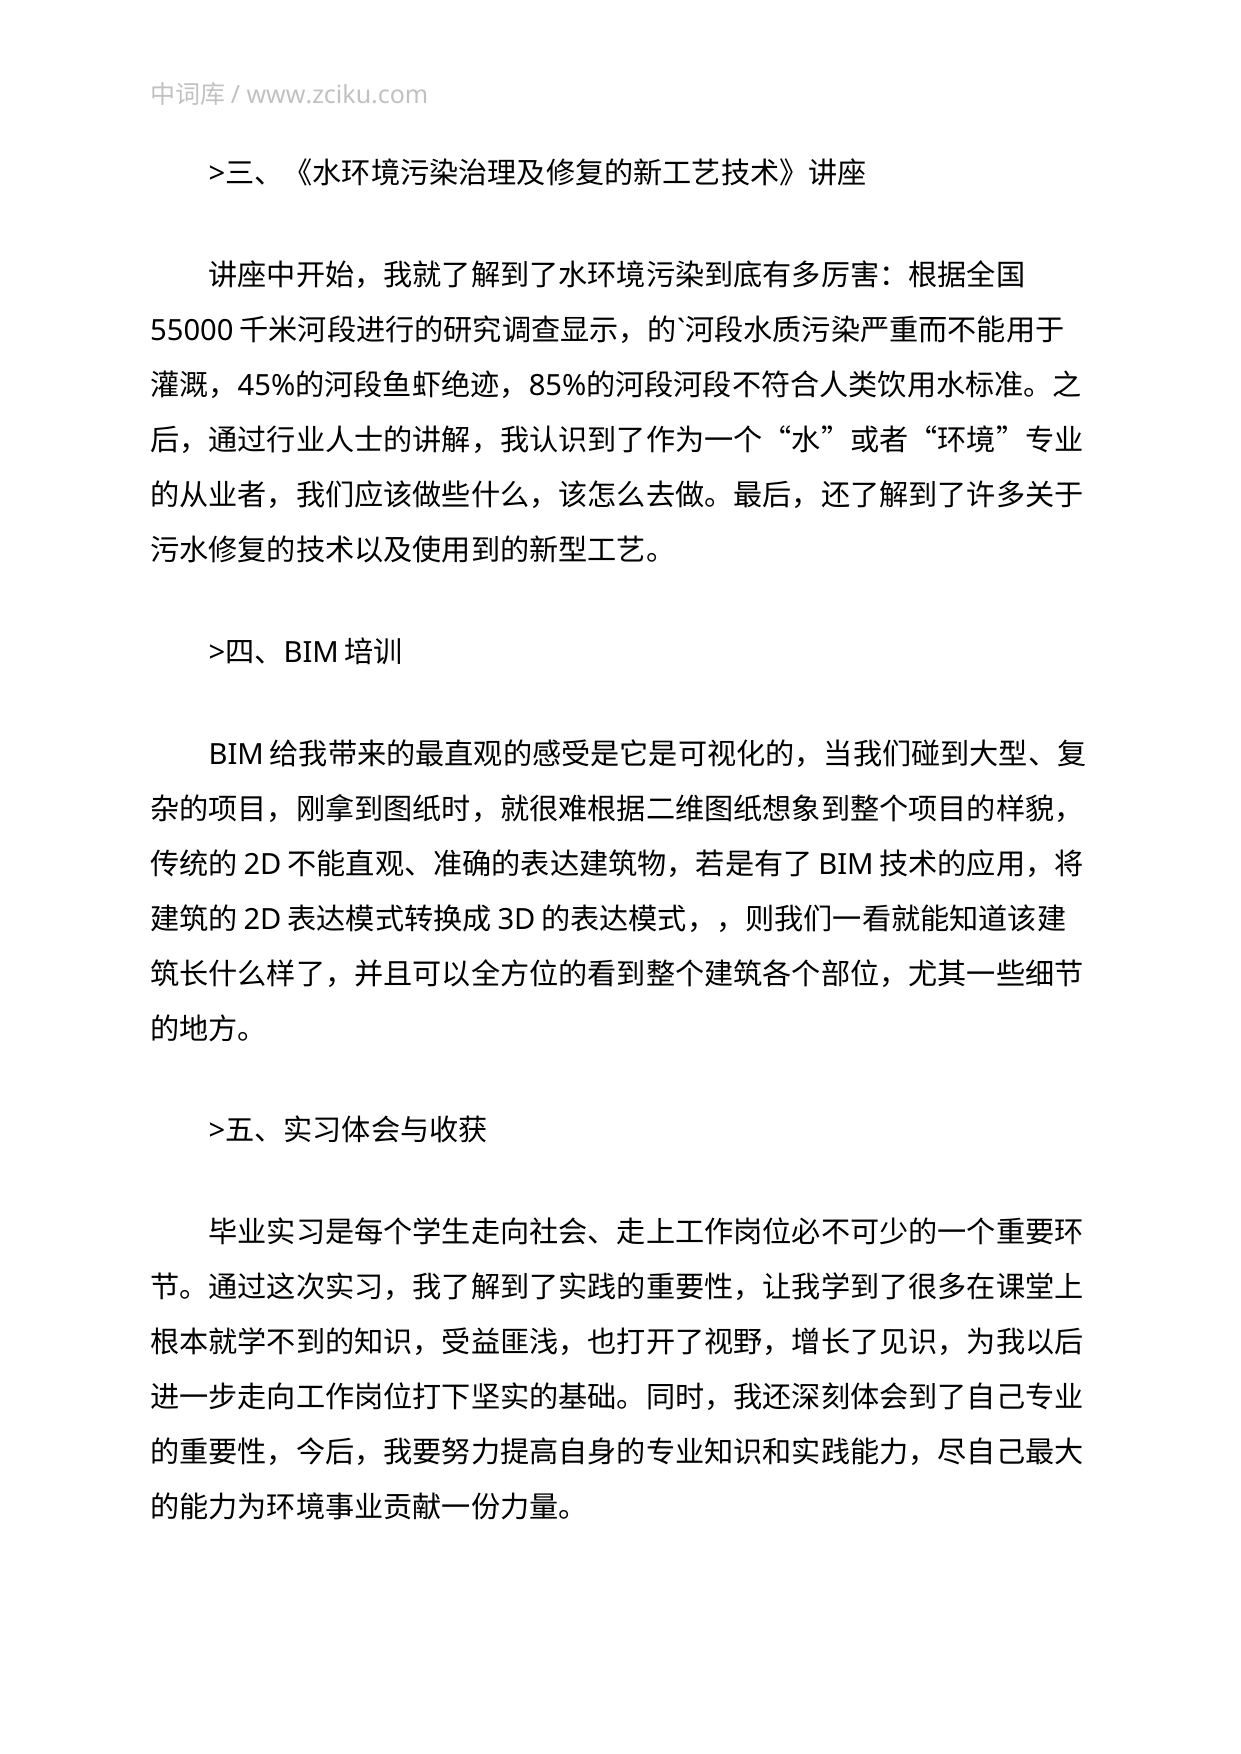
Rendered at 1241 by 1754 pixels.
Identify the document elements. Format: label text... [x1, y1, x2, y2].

text 毕业实习是每个学生走向社会、走上工作岗位必不可少的一个重要环节。通过这次实习，我了解到了实践的重要性，让我学到了很多在课堂上根本就学不到的知识，受益匪浅，也打开了视野，增长了见识，为我以后进一步走向工作岗位打下坚实的基础。同时，我还深刻体会到了自己专业的重要性，今后，我要努力提高自身的专业知识和实践能力，尽自己最大的能力为环境事业贡献一份力量。 [150, 1209, 1090, 1526]
text BIM给我带来的最直观的感受是它是可视化的，当我们碰到大型、复杂的项目，刚拿到图纸时，就很难根据二维图纸想象到整个项目的样貌，传统的2D不能直观、准确的表达建筑物，若是有了BIM技术的应用，将建筑的2D表达模式转换成3D的表达模式，，则我们一看就能知道该建筑长什么样了，并且可以全方位的看到整个建筑各个部位，尤其一些细节的地方。 [150, 730, 1090, 1047]
text 讲座中开始，我就了解到了水环境污染到底有多厉害：根据全国55000千米河段进行的研究调查显示，的`河段水质污染严重而不能用于灌溉，45%的河段鱼虾绝迹，85%的河段河段不符合人类饮用水标准。之后，通过行业人士的讲解，我认识到了作为一个“水”或者“环境”专业的从业者，我们应该做些什么，该怎么去做。最后，还了解到了许多关于污水修复的技术以及使用到的新型工艺。 [150, 252, 1090, 569]
text >三、《水环境污染治理及修复的新工艺技术》讲座 [150, 150, 1090, 192]
text >四、BIM培训 [150, 628, 1090, 671]
text >五、实习体会与收获 [150, 1107, 1090, 1149]
